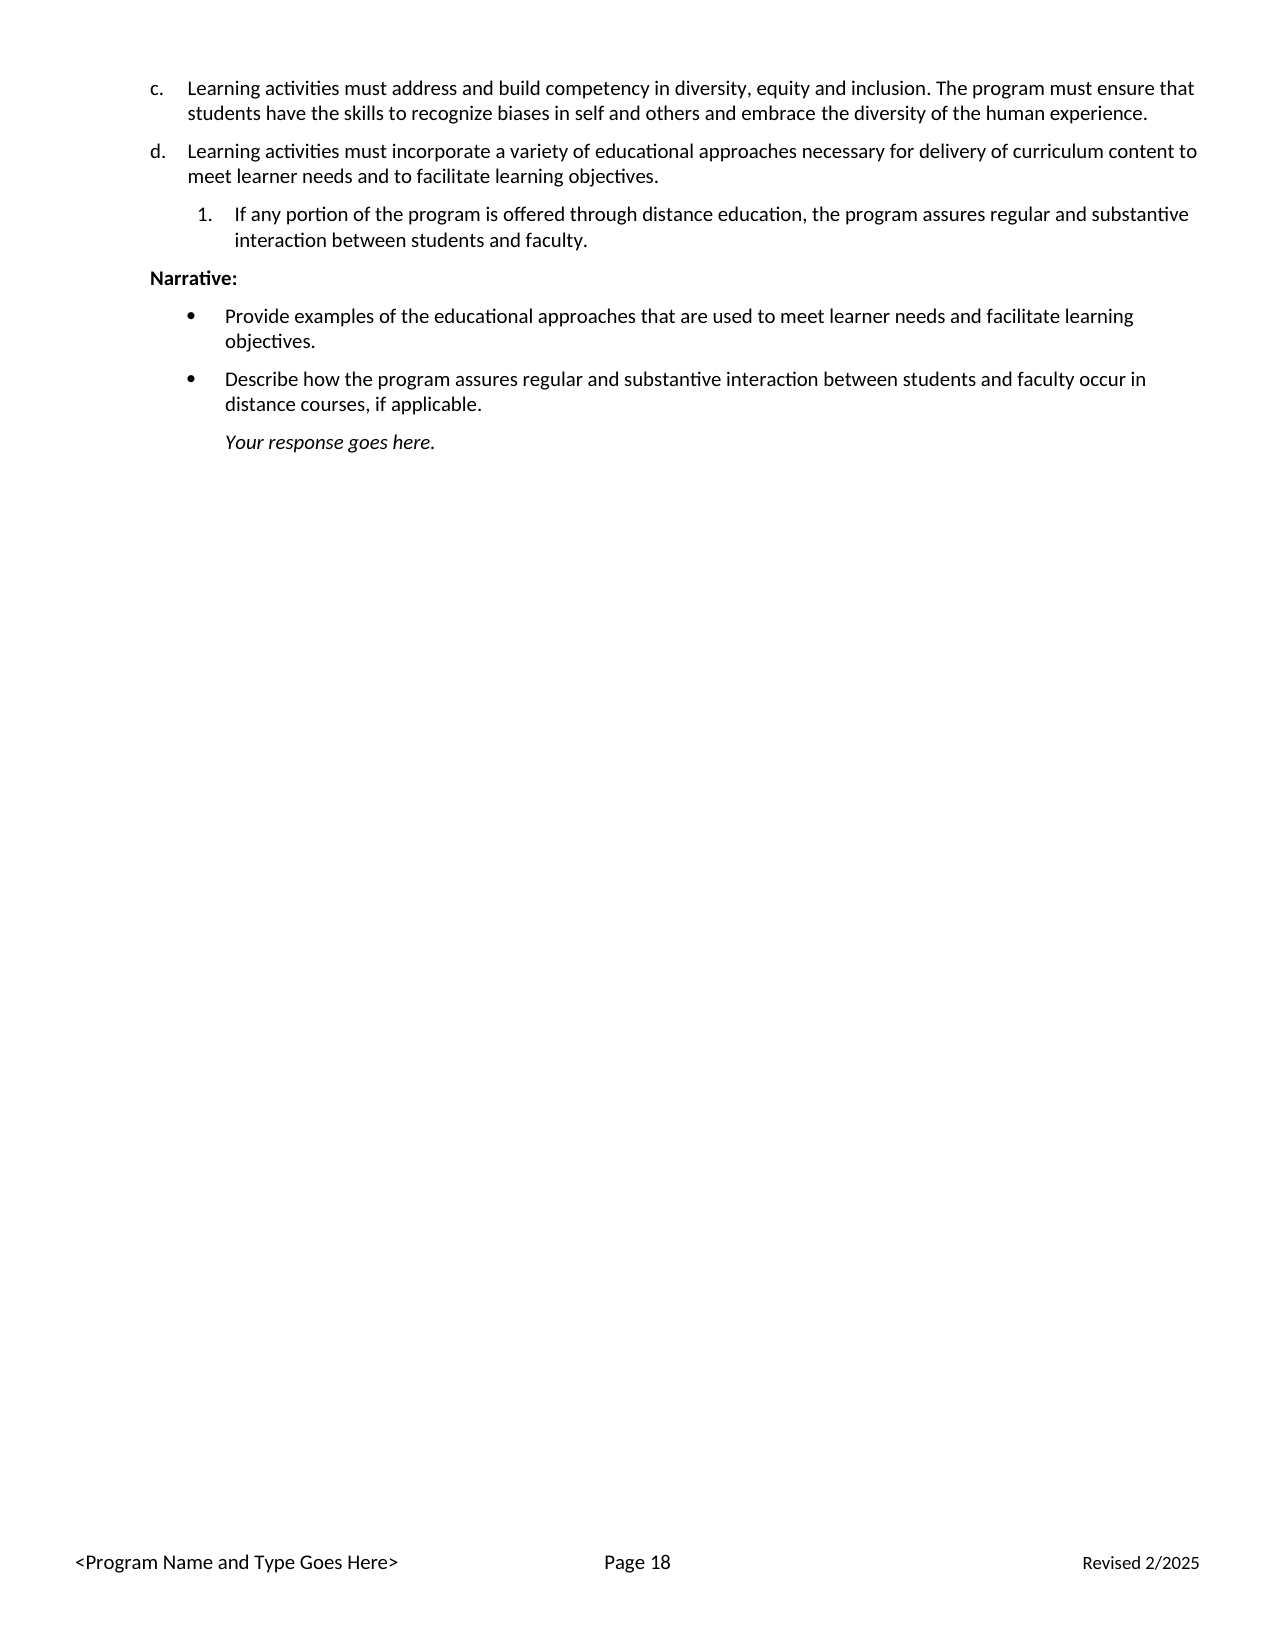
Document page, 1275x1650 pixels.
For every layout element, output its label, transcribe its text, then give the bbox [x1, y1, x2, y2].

text Narrative: [150, 265, 1200, 290]
list If any portion of the program is offered through distance education, the program assures regular and substantive interaction between students and faculty. [197, 202, 1200, 252]
list Learning activities must incorporate a variety of educational approaches necessary for delivery of curriculum content to meet learner needs and to facilitate learning objectives. [150, 138, 1200, 189]
text Your response goes here. [225, 429, 1200, 455]
list Learning activities must address and build competency in diversity, equity and inclusion. The program must ensure that students have the skills to recognize biases in self and others and embrace the diversity of the human experience. [150, 75, 1200, 126]
list Describe how the program assures regular and substantive interaction between students and faculty occur in distance courses, if applicable. [187, 366, 1200, 417]
list Provide examples of the educational approaches that are used to meet learner needs and facilitate learning objectives. [187, 303, 1200, 354]
